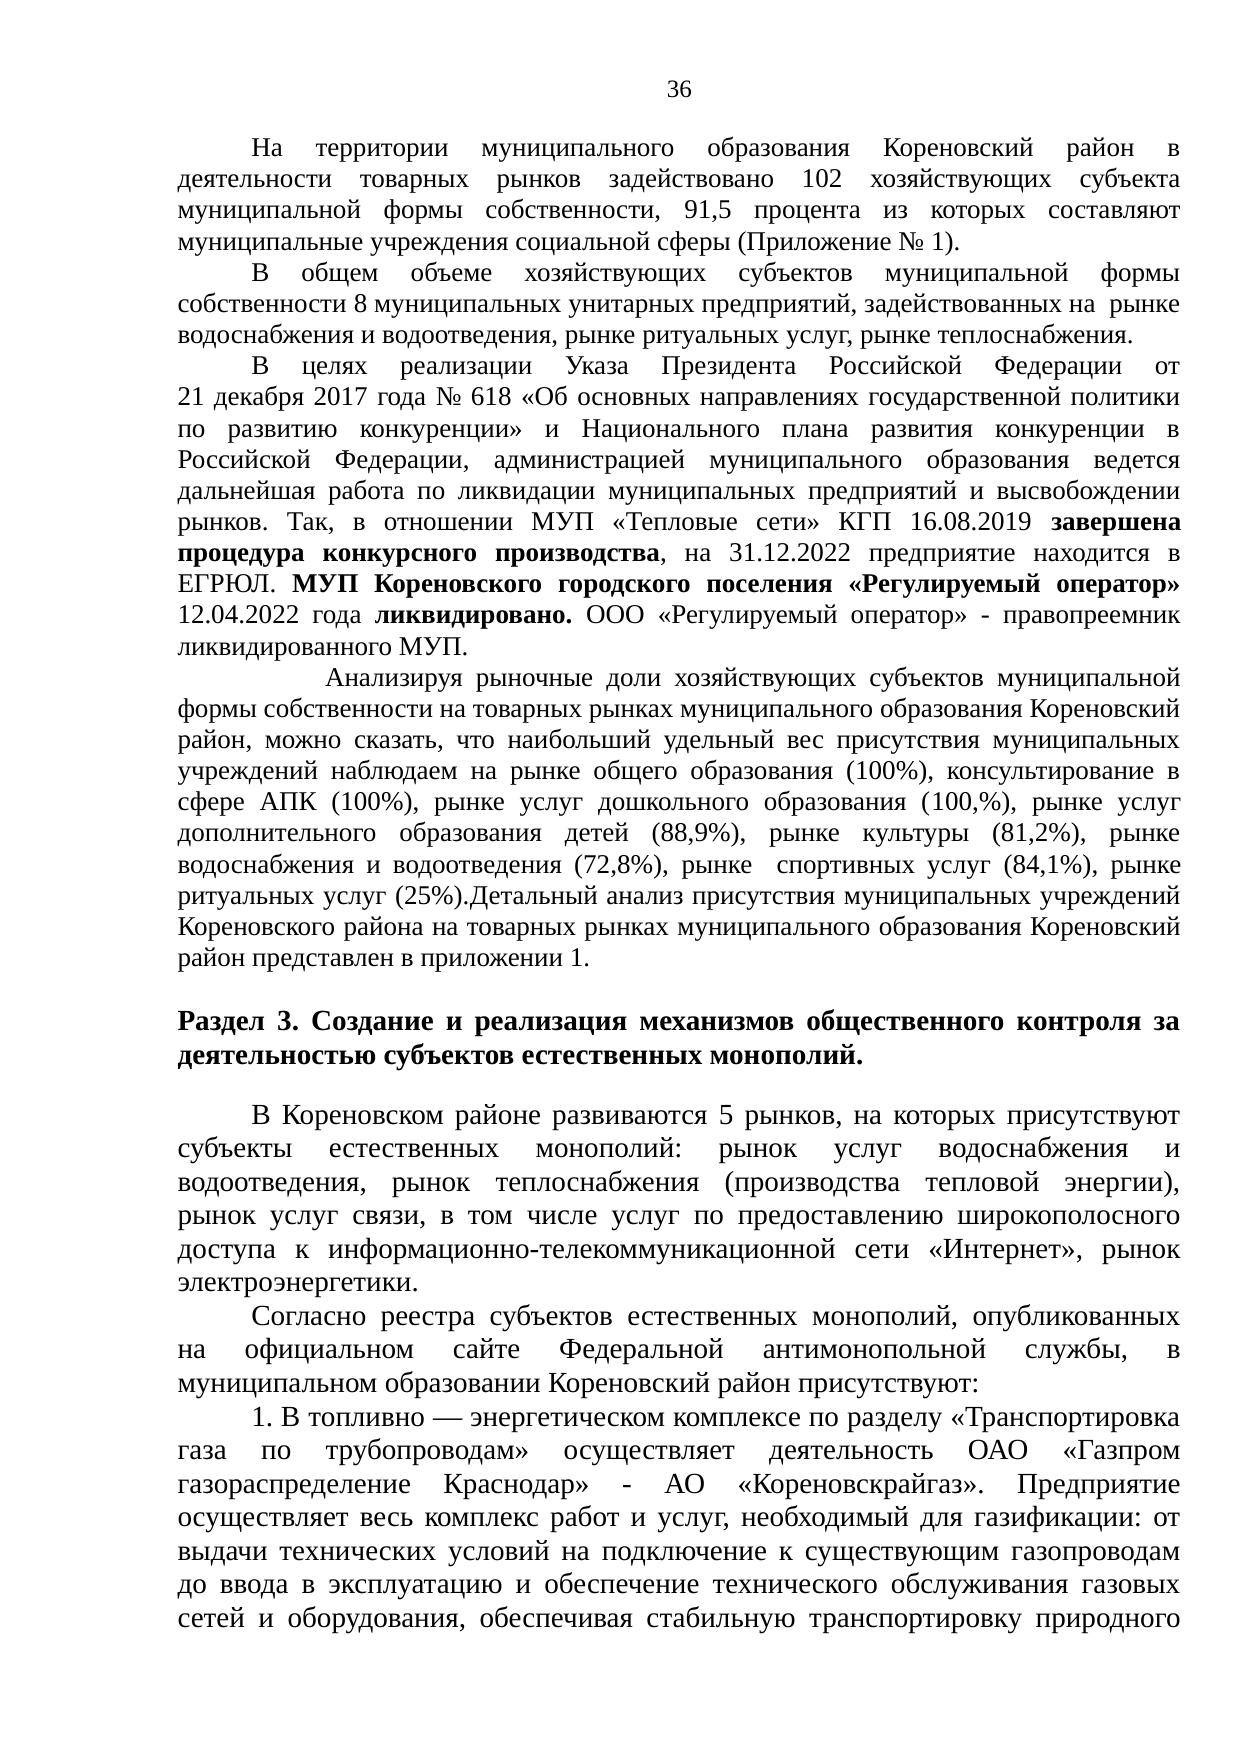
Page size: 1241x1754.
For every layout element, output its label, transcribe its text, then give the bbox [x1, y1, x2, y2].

text Анализируя рыночные доли хозяйствующих субъектов муниципальной формы собственности на товарных рынках муниципального образования Кореновский район, можно сказать, что наибольший удельный вес присутствия муниципальных учреждений наблюдаем на рынке общего образования (100%), консультирование в сфере АПК (100%), рынке услуг дошкольного образования (100,%), рынке услуг дополнительного образования детей (88,9%), рынке культуры (81,2%), рынке водоснабжения и водоотведения (72,8%), рынке спортивных услуг (84,1%), рынке ритуальных услуг (25%).Детальный анализ присутствия муниципальных учреждений Кореновского района на товарных рынках муниципального образования Кореновский район представлен в приложении 1. [177, 661, 1181, 972]
text На территории муниципального образования Кореновский район в деятельности товарных рынков задействовано 102 хозяйствующих субъекта муниципальной формы собственности, 91,5 процента из которых составляют муниципальные учреждения социальной сферы (Приложение № 1). [177, 131, 1181, 256]
text В целях реализации Указа Президента Российской Федерации от 21 декабря 2017 года № 618 «Об основных направлениях государственной политики по развитию конкуренции» и Национального плана развития конкуренции в Российской Федерации, администрацией муниципального образования ведется дальнейшая работа по ликвидации муниципальных предприятий и высвобождении рынков. Так, в отношении МУП «Тепловые сети» КГП 16.08.2019 завершена процедура конкурсного производства, на 31.12.2022 предприятие находится в ЕГРЮЛ. МУП Кореновского городского поселения «Регулируемый оператор» 12.04.2022 года ликвидировано. ООО «Регулируемый оператор» - правопреемник ликвидированного МУП. [177, 349, 1181, 661]
text В общем объеме хозяйствующих субъектов муниципальной формы собственности 8 муниципальных унитарных предприятий, задействованных на рынке водоснабжения и водоотведения, рынке ритуальных услуг, рынке теплоснабжения. [177, 256, 1181, 349]
text В Кореновском районе развиваются 5 рынков, на которых присутствуют субъекты естественных монополий: рынок услуг водоснабжения и водоотведения, рынок теплоснабжения (производства тепловой энергии), рынок услуг связи, в том числе услуг по предоставлению широкополосного доступа к информационно-телекоммуникационной сети «Интернет», рынок электроэнергетики. [177, 1097, 1181, 1298]
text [177, 1399, 1181, 1633]
text Раздел 3. Создание и реализация механизмов общественного контроля за деятельностью субъектов естественных монополий. [177, 1003, 1181, 1071]
text Согласно реестра субъектов естественных монополий, опубликованных на официальном сайте Федеральной антимонопольной службы, в муниципальном образовании Кореновский район присутствуют: [177, 1298, 1181, 1399]
